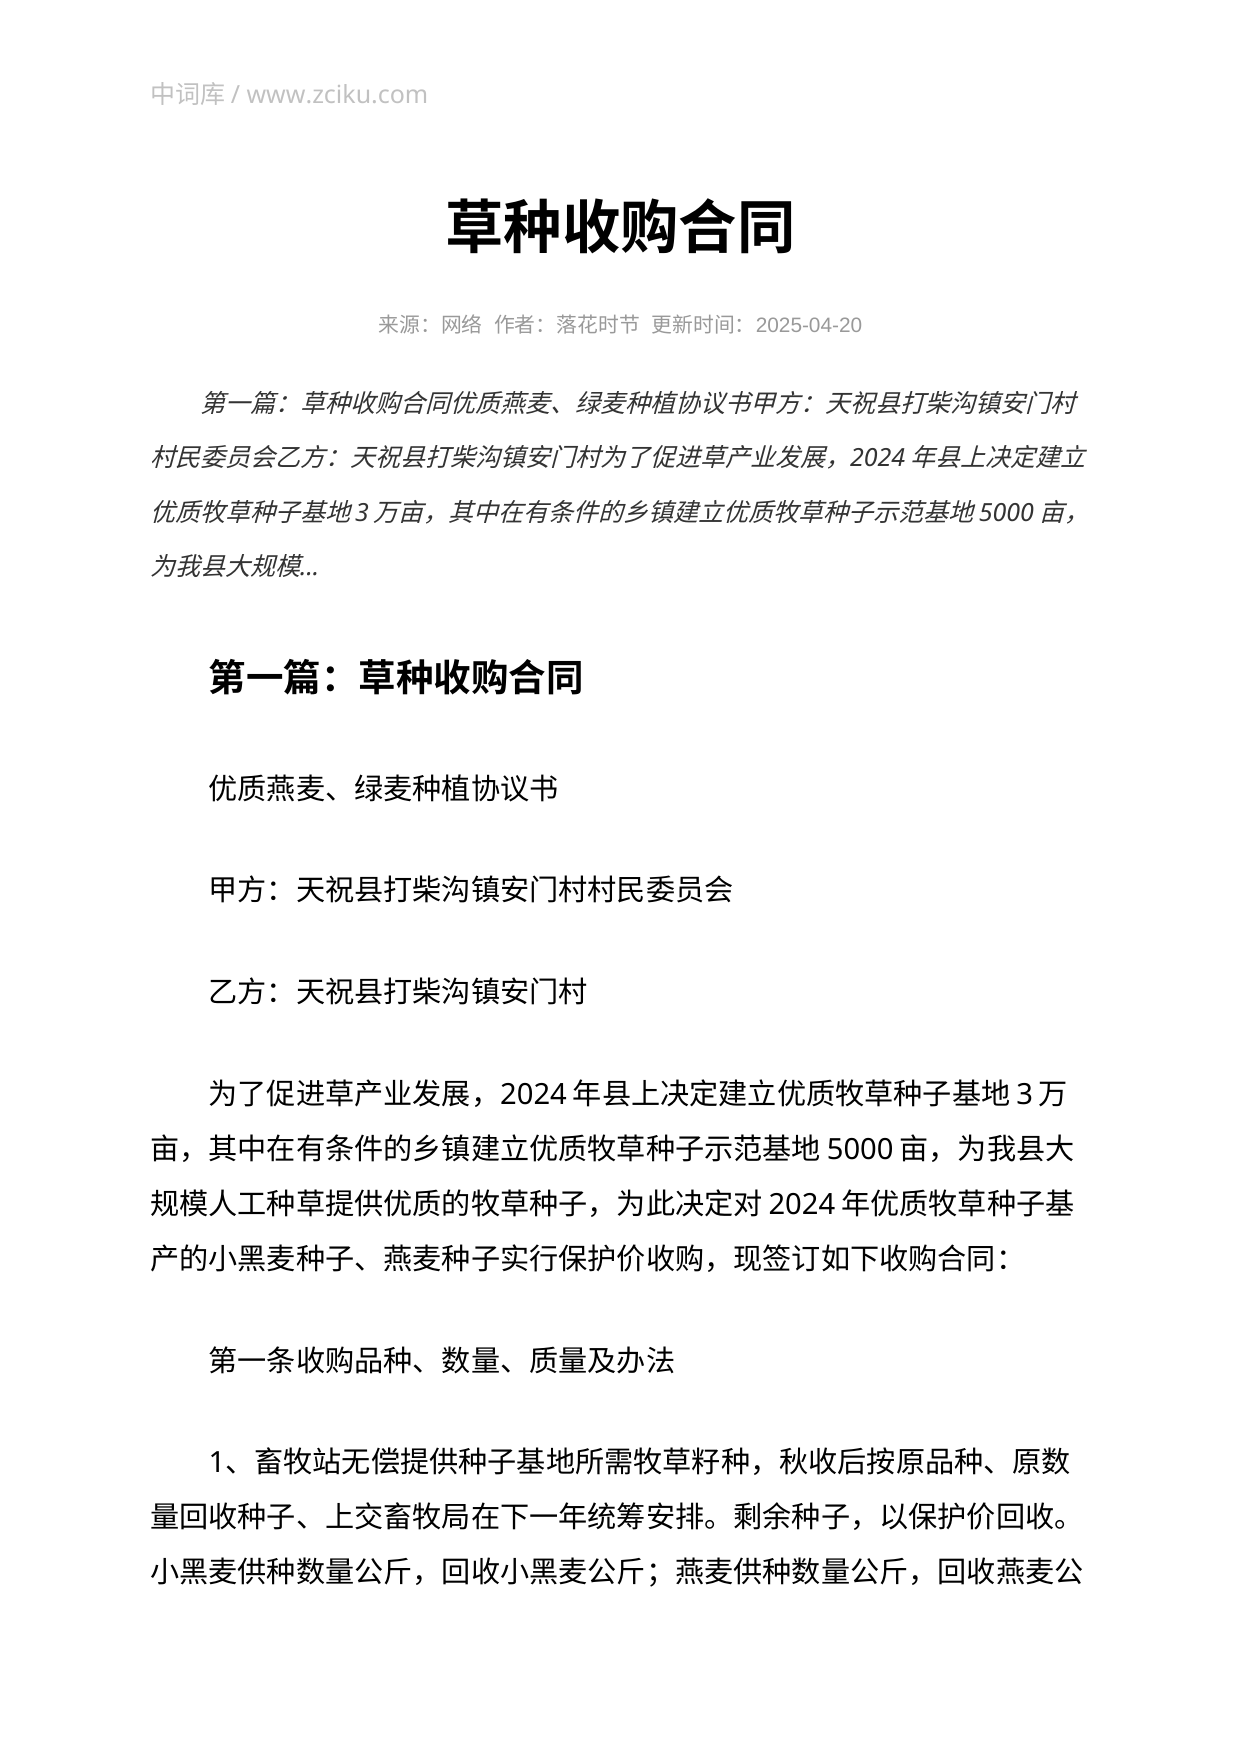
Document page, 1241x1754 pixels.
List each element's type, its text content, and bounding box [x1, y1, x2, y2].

text 乙方：天祝县打柴沟镇安门村 [150, 969, 1090, 1011]
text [150, 1439, 1090, 1591]
text 为了促进草产业发展，2024年县上决定建立优质牧草种子基地3万亩，其中在有条件的乡镇建立优质牧草种子示范基地5000亩，为我县大规模人工种草提供优质的牧草种子，为此决定对2024年优质牧草种子基产的小黑麦种子、燕麦种子实行保护价收购，现签订如下收购合同： [150, 1071, 1090, 1278]
text 第一条收购品种、数量、质量及办法 [150, 1337, 1090, 1379]
text 优质燕麦、绿麦种植协议书 [150, 765, 1090, 807]
subtitle 草种收购合同 [150, 181, 1090, 266]
text 甲方：天祝县打柴沟镇安门村村民委员会 [150, 867, 1090, 909]
text 第一篇：草种收购合同 [150, 648, 1090, 702]
text 第一篇：草种收购合同优质燕麦、绿麦种植协议书甲方：天祝县打柴沟镇安门村村民委员会乙方：天祝县打柴沟镇安门村为了促进草产业发展，2024年县上决定建立优质牧草种子基地3万亩，其中在有条件的乡镇建立优质牧草种子示范基地5000亩，为我县大规模... [150, 383, 1090, 583]
text 来源：网络 作者：落花时节 更新时间：2025-04-20 [150, 313, 1090, 337]
